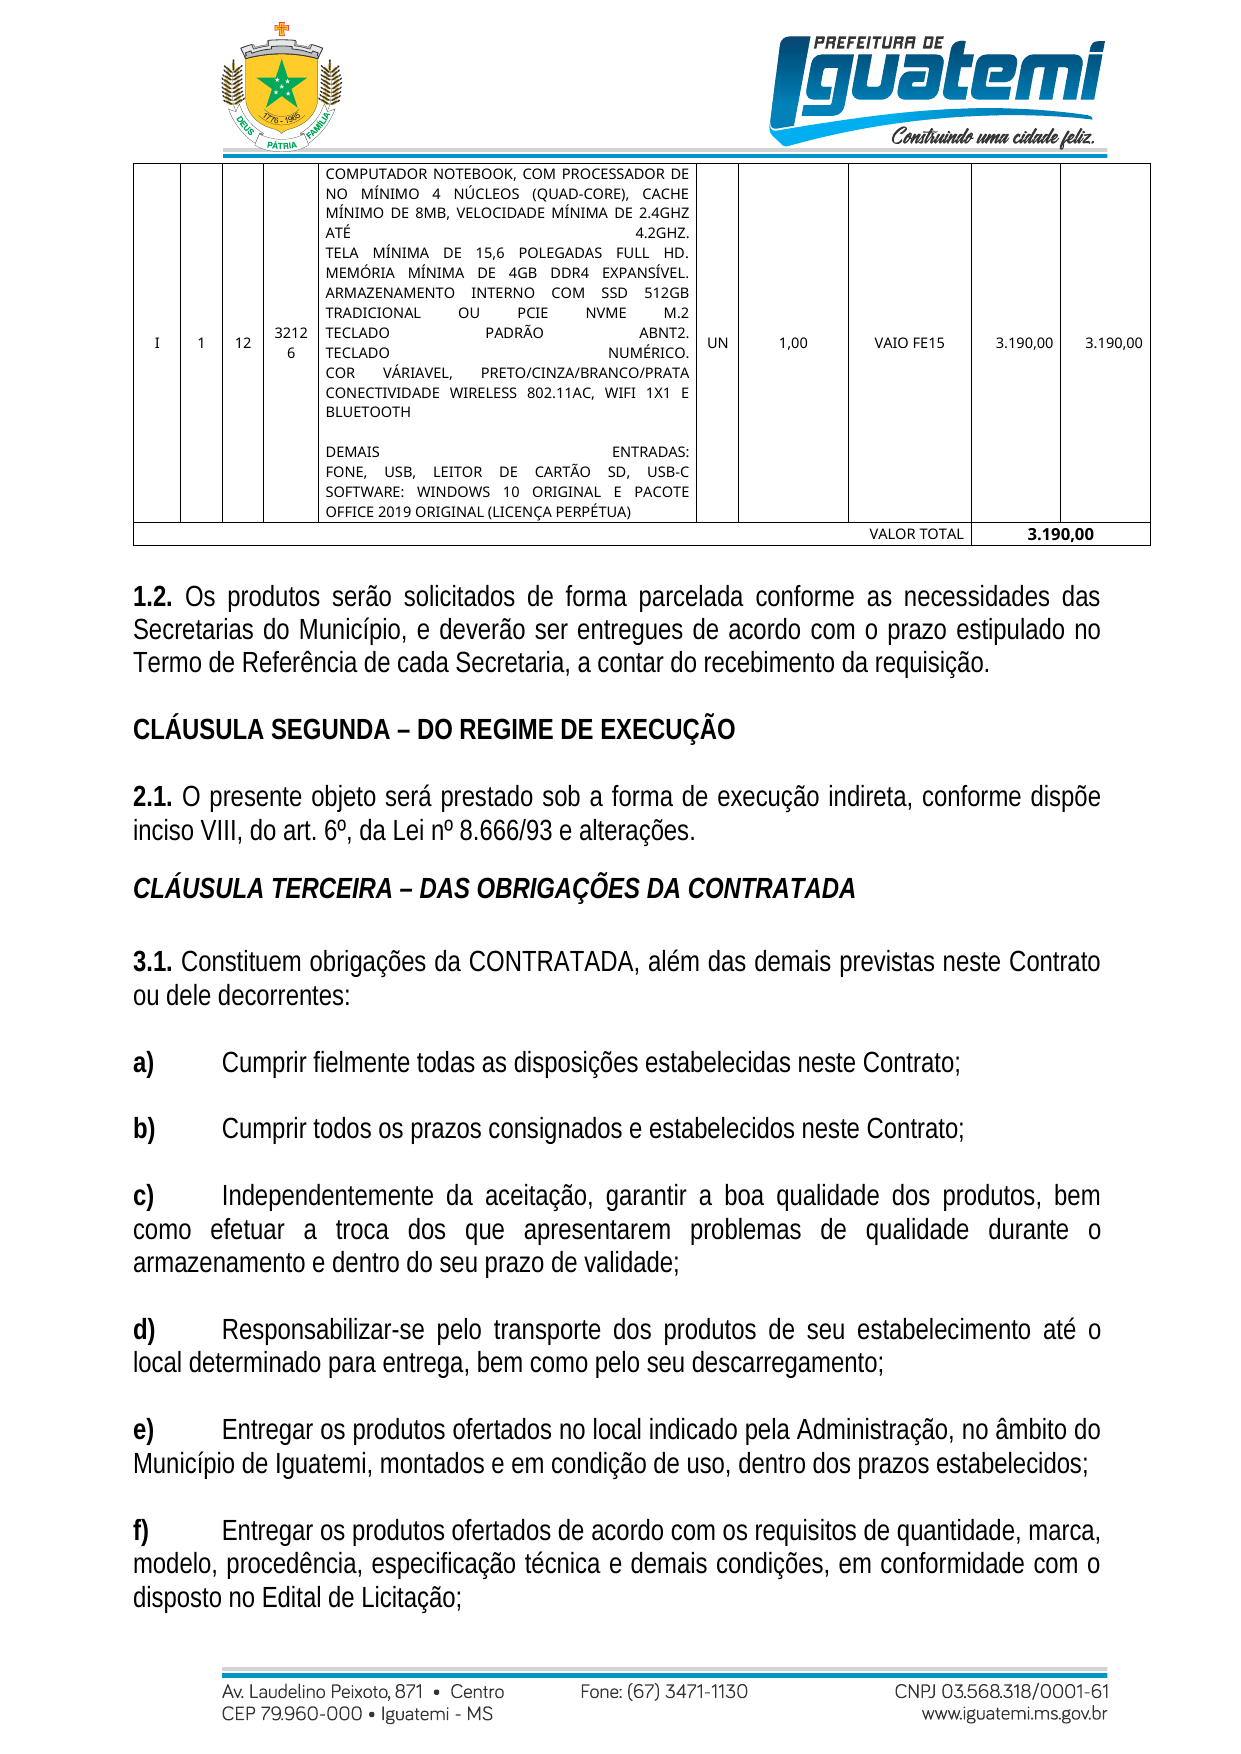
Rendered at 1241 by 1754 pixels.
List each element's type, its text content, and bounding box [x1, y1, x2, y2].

list Independentemente da aceitação, garantir a boa qualidade dos produtos, bem como efetuar a troca dos que apresentarem problemas de qualidade durante o armazenamento e dentro do seu prazo de validade; [133, 1178, 1103, 1279]
table_cell VALOR TOTAL [134, 523, 971, 545]
table_cell 3.190,00 [1061, 164, 1150, 522]
table_cell 32126 [264, 164, 318, 522]
list Cumprir fielmente todas as disposições estabelecidas neste Contrato; [133, 1045, 1103, 1078]
text 1.2. Os produtos serão solicitados de forma parcelada conforme as necessidades das Secretarias do Município, e deverão ser entregues de acordo com o prazo estipulado no Termo de Referência de cada Secretaria, a contar do recebimento da requisição. [133, 579, 1103, 679]
list Cumprir todos os prazos consignados e estabelecidos neste Contrato; [133, 1112, 1103, 1145]
text 3.1. Constituem obrigações da CONTRATADA, além das demais previstas neste Contrato ou dele decorrentes: [133, 944, 1103, 1011]
table_cell 1,00 [739, 164, 848, 522]
list Entregar os produtos ofertados no local indicado pela Administração, no âmbito do Município de Iguatemi, montados e em condição de uso, dentro dos prazos estabelecidos; [133, 1412, 1103, 1479]
list Entregar os produtos ofertados de acordo com os requisitos de quantidade, marca, modelo, procedência, especificação técnica e demais condições, em conformidade com o disposto no Edital de Licitação; [133, 1513, 1103, 1613]
table_cell 3.190,00 [972, 523, 1150, 545]
list Responsabilizar-se pelo transporte dos produtos de seu estabelecimento até o local determinado para entrega, bem como pelo seu descarregamento; [133, 1312, 1103, 1379]
table_cell VAIO FE15 [849, 164, 971, 522]
table_cell 1 [181, 164, 222, 522]
table_cell 3.190,00 [972, 164, 1060, 522]
table_cell I [134, 164, 180, 522]
table_cell UN [697, 164, 738, 522]
text 2.1. O presente objeto será prestado sob a forma de execução indireta, conforme dispõe inciso VIII, do art. 6º, da Lei nº 8.666/93 e alterações. [133, 779, 1103, 846]
table_cell COMPUTADOR NOTEBOOK, COM PROCESSADOR DE NO MÍNIMO 4 NÚCLEOS (QUAD-CORE), CACHE MÍNIMO DE 8MB, VELOCIDADE MÍNIMA DE 2.4GHZ ATÉ 4.2GHZ. TELA MÍNIMA DE 15,6 POLEGADAS FULL HD. MEMÓRIA MÍNIMA DE 4GB DDR4 EXPANSÍVEL. ARMAZENAMENTO INTERNO COM SSD 512GB TRADICIONAL OU PCIE NVME M.2 TECLADO PADRÃO ABNT2. TECLADO NUMÉRICO. COR VÁRIAVEL, PRETO/CINZA/BRANCO/PRATA CONECTIVIDADE WIRELESS 802.11AC, WIFI 1X1 E BLUETOOTH DEMAIS ENTRADAS: FONE, USB, LEITOR DE CARTÃO SD, USB-C SOFTWARE: WINDOWS 10 ORIGINAL E PACOTE OFFICE 2019 ORIGINAL (LICENÇA PERPÉTUA) [319, 164, 696, 522]
text CLÁUSULA SEGUNDA – DO REGIME DE EXECUÇÃO [133, 712, 1103, 746]
table_cell 12 [223, 164, 263, 522]
subtitle CLÁUSULA TERCEIRA – DAS OBRIGAÇÕES DA CONTRATADA [133, 871, 1103, 905]
